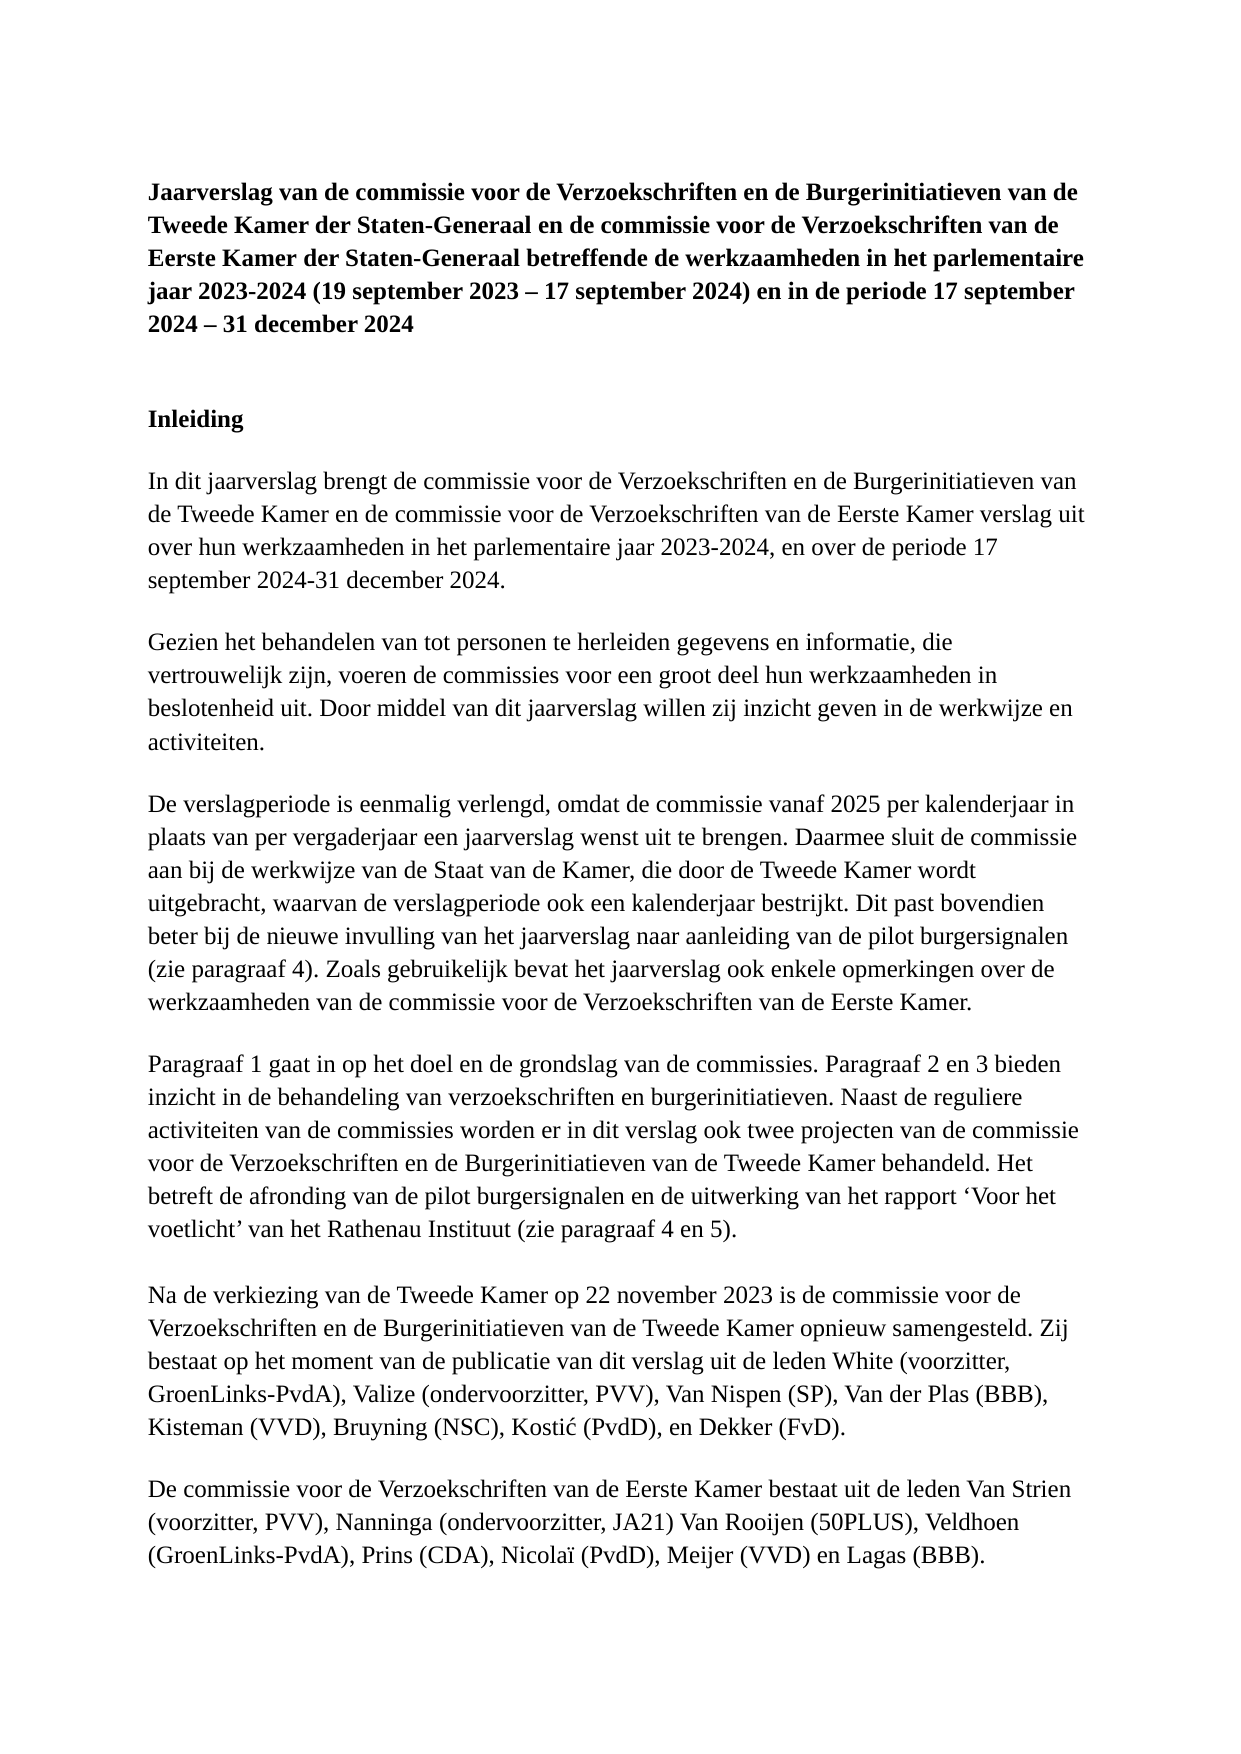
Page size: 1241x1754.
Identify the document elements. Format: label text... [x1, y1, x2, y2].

text De commissie voor de Verzoekschriften van de Eerste Kamer bestaat uit de leden Van Strien (voorzitter, PVV), Nanninga (ondervoorzitter, JA21) Van Rooijen (50PLUS), Veldhoen (GroenLinks-PvdA), Prins (CDA), Nicolaï (PvdD), Meijer (VVD) en Lagas (BBB). [148, 1474, 1093, 1601]
text Gezien het behandelen van tot personen te herleiden gegevens en informatie, die vertrouwelijk zijn, voeren de commissies voor een groot deel hun werkzaamheden in beslotenheid uit. Door middel van dit jaarverslag willen zij inzicht geven in de werkwijze en activiteiten. [148, 627, 1093, 755]
text Jaarverslag van de commissie voor de Verzoekschriften en de Burgerinitiatieven van de Tweede Kamer der Staten-Generaal en de commissie voor de Verzoekschriften van de Eerste Kamer der Staten-Generaal betreffende de werkzaamheden in het parlementaire jaar 2023-2024 (19 september 2023 – 17 september 2024) en in de periode 17 september 2024 – 31 december 2024 [148, 177, 1093, 338]
text Paragraaf 1 gaat in op het doel en de grondslag van de commissies. Paragraaf 2 en 3 bieden inzicht in de behandeling van verzoekschriften en burgerinitiatieven. Naast de reguliere activiteiten van de commissies worden er in dit verslag ook twee projecten van de commissie voor de Verzoekschriften en de Burgerinitiatieven van de Tweede Kamer behandeld. Het betreft de afronding van de pilot burgersignalen en de uitwerking van het rapport ‘Voor het voetlicht’ van het Rathenau Instituut (zie paragraaf 4 en 5). Na de verkiezing van de Tweede Kamer op 22 november 2023 is de commissie voor de Verzoekschriften en de Burgerinitiatieven van de Tweede Kamer opnieuw samengesteld. Zij bestaat op het moment van de publicatie van dit verslag uit de leden White (voorzitter, GroenLinks-PvdA), Valize (ondervoorzitter, PVV), Van Nispen (SP), Van der Plas (BBB), Kisteman (VVD), Bruyning (NSC), Kostić (PvdD), en Dekker (FvD). [148, 1049, 1093, 1441]
text De verslagperiode is eenmalig verlengd, omdat de commissie vanaf 2025 per kalenderjaar in plaats van per vergaderjaar een jaarverslag wenst uit te brengen. Daarmee sluit de commissie aan bij de werkwijze van de Staat van de Kamer, die door de Tweede Kamer wordt uitgebracht, waarvan de verslagperiode ook een kalenderjaar bestrijkt. Dit past bovendien beter bij de nieuwe invulling van het jaarverslag naar aanleiding van de pilot burgersignalen (zie paragraaf 4). Zoals gebruikelijk bevat het jaarverslag ook enkele opmerkingen over de werkzaamheden van de commissie voor de Verzoekschriften van de Eerste Kamer. [148, 789, 1093, 1016]
text Inleiding [148, 371, 1093, 433]
text In dit jaarverslag brengt de commissie voor de Verzoekschriften en de Burgerinitiatieven van de Tweede Kamer en de commissie voor de Verzoekschriften van de Eerste Kamer verslag uit over hun werkzaamheden in het parlementaire jaar 2023-2024, en over de periode 17 september 2024-31 december 2024. [148, 466, 1093, 594]
